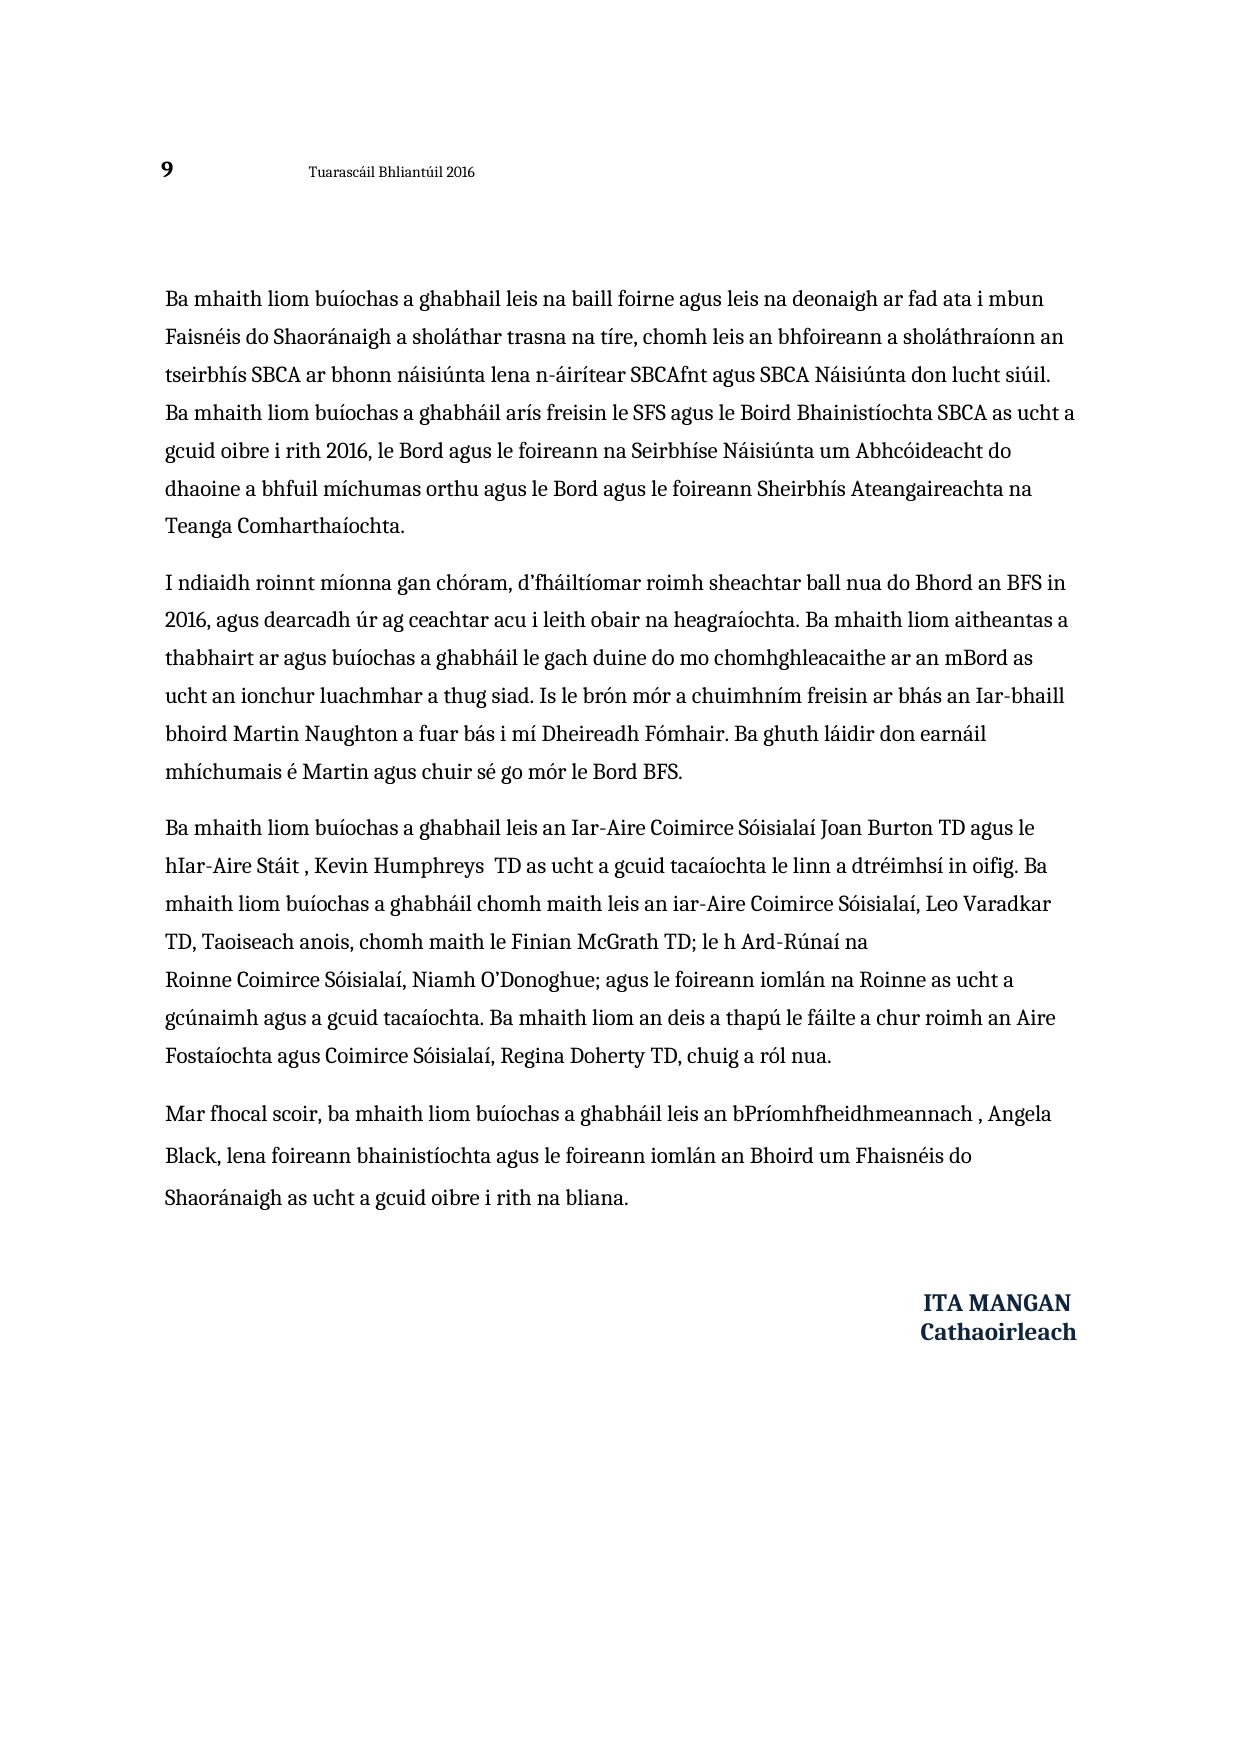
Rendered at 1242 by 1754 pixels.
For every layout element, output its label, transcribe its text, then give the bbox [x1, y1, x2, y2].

text Ba mhaith liom buíochas a ghabhail leis an Iar-Aire Coimirce Sóisialaí Joan Burton TD agus le hIar-Aire Stáit , Kevin Humphreys TD as ucht a gcuid tacaíochta le linn a dtréimhsí in oifig. Ba mhaith liom buíochas a ghabháil chomh maith leis an iar-Aire Coimirce Sóisialaí, Leo Varadkar TD, Taoiseach anois, chomh maith le Finian McGrath TD; le h Ard-Rúnaí na [165, 815, 1077, 955]
text Roinne Coimirce Sóisialaí, Niamh O’Donoghue; agus le foireann iomlán na Roinne as ucht a gcúnaimh agus a gcuid tacaíochta. Ba mhaith liom an deis a thapú le fáilte a chur roimh an Aire Fostaíochta agus Coimirce Sóisialaí, Regina Doherty TD, chuig a ról nua. [165, 967, 1077, 1069]
text Ba mhaith liom buíochas a ghabhail leis na baill foirne agus leis na deonaigh ar fad ata i mbun Faisnéis do Shaoránaigh a sholáthar trasna na tíre, chomh leis an bhfoireann a sholáthraíonn an tseirbhís SBCA ar bhonn náisiúnta lena n-áirítear SBCAfnt agus SBCA Náisiúnta don lucht siúil. Ba mhaith liom buíochas a ghabháil arís freisin le SFS agus le Boird Bhainistíochta SBCA as ucht a gcuid oibre i rith 2016, le Bord agus le foireann na Seirbhíse Náisiúnta um Abhcóideacht do dhaoine a bhfuil míchumas orthu agus le Bord agus le foireann Sheirbhís Ateangaireachta na Teanga Comharthaíochta. [165, 286, 1077, 540]
text ITA MANGAN Cathaoirleach [165, 1288, 1077, 1347]
text Mar fhocal scoir, ba mhaith liom buíochas a ghabháil leis an bPríomhfheidhmeannach , Angela Black, lena foireann bhainistíochta agus le foireann iomlán an Bhoird um Fhaisnéis do Shaoránaigh as ucht a gcuid oibre i rith na bliana. [165, 1086, 1077, 1211]
text 9 Tuarascáil Bhliantúil 2016 [161, 156, 1094, 182]
text I ndiaidh roinnt míonna gan chóram, d’fháiltíomar roimh sheachtar ball nua do Bhord an BFS in 2016, agus dearcadh úr ag ceachtar acu i leith obair na heagraíochta. Ba mhaith liom aitheantas a thabhairt ar agus buíochas a ghabháil le gach duine do mo chomhghleacaithe ar an mBord as ucht an ionchur luachmhar a thug siad. Is le brón mór a chuimhním freisin ar bhás an Iar-bhaill bhoird Martin Naughton a fuar bás i mí Dheireadh Fómhair. Ba ghuth láidir don earnáil mhíchumais é Martin agus chuir sé go mór le Bord BFS. [165, 569, 1077, 785]
